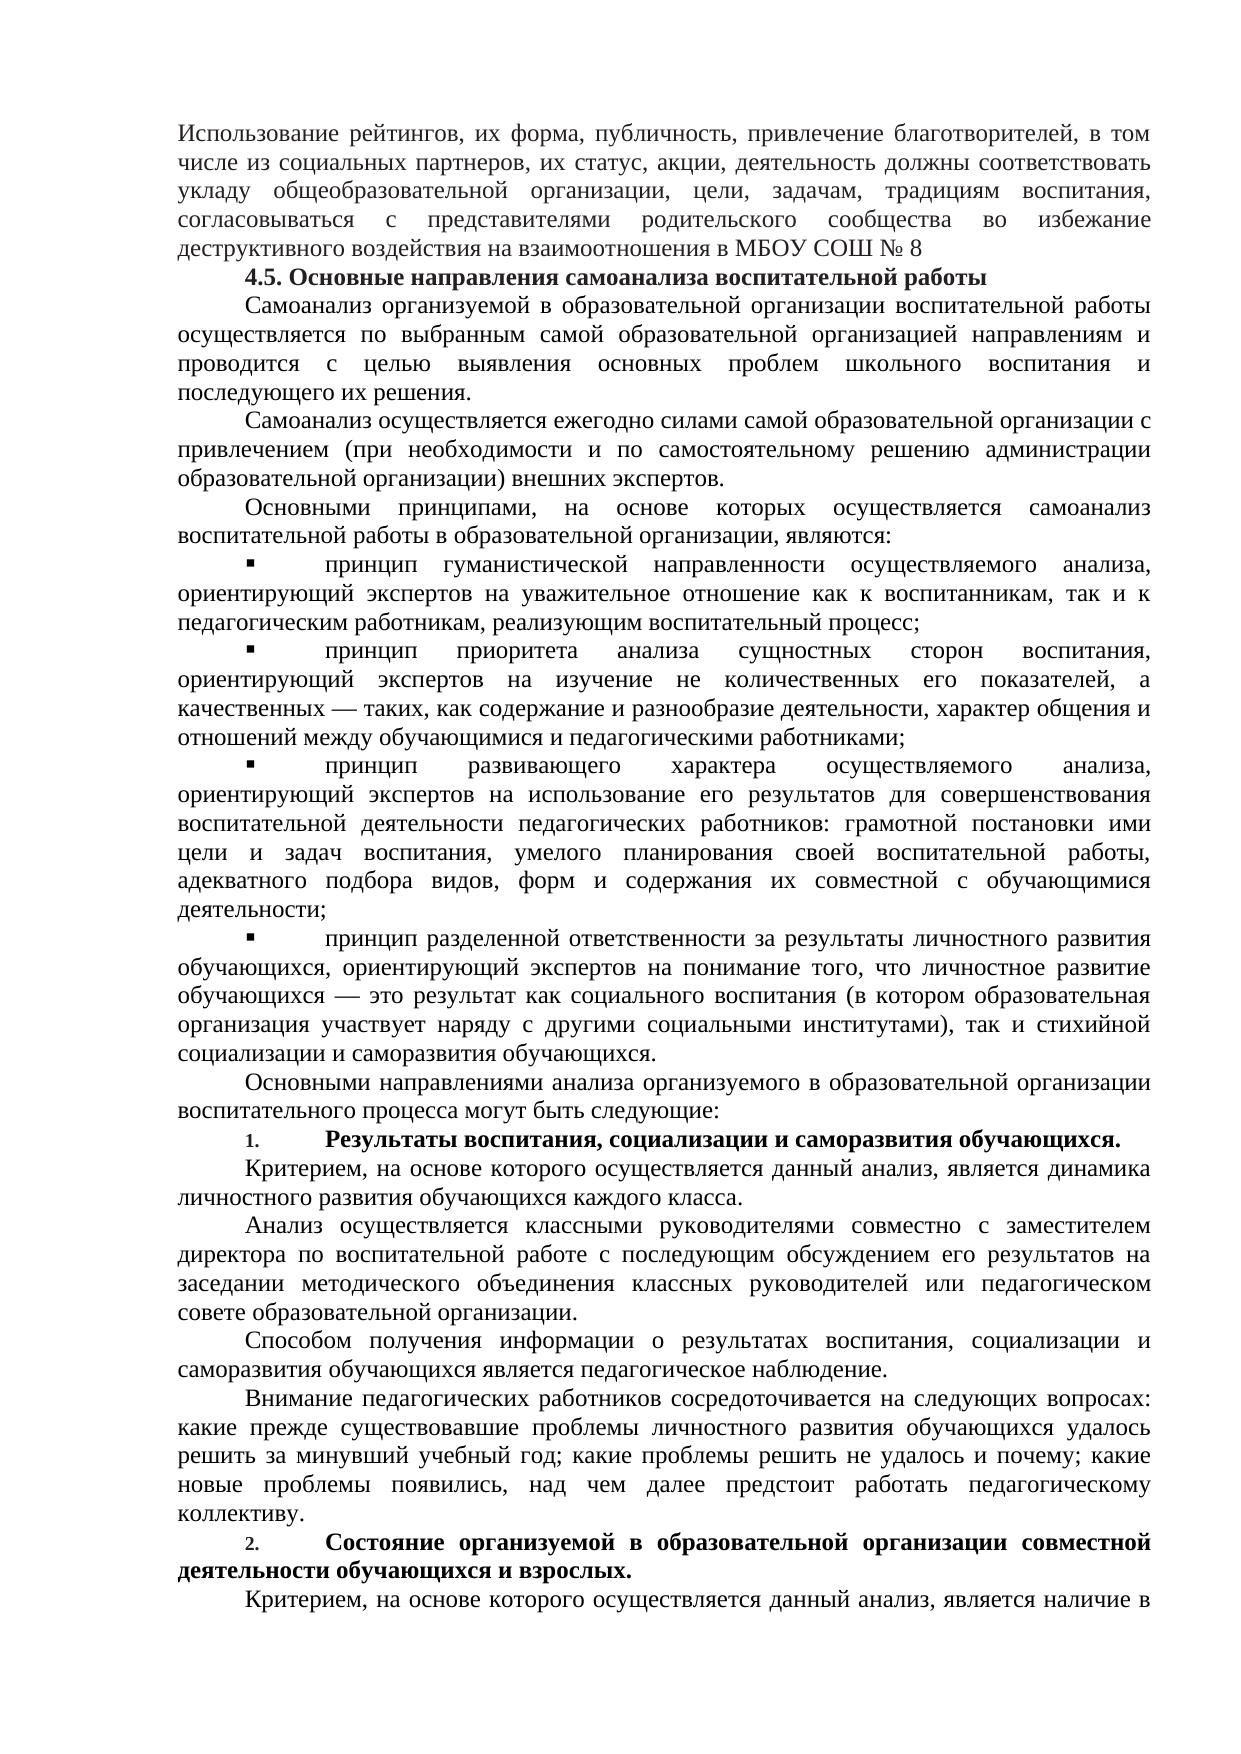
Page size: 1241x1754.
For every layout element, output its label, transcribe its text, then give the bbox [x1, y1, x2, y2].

text 4.5. Основные направления самоанализа воспитательной работы [177, 262, 1152, 291]
text Основными направлениями анализа организуемого в образовательной организации воспитательного процесса могут быть следующие: [177, 1067, 1152, 1124]
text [177, 1584, 1152, 1613]
text Способом получения информации о результатах воспитания, социализации и саморазвития обучающихся является педагогическое наблюдение. [177, 1326, 1152, 1383]
list Состояние организуемой в образовательной организации совместной деятельности обучающихся и взрослых. [177, 1527, 1152, 1584]
list принцип гуманистической направленности осуществляемого анализа, ориентирующий экспертов на уважительное отношение как к воспитанникам, так и к педагогическим работникам, реализующим воспитательный процесс; [177, 549, 1152, 636]
list принцип развивающего характера осуществляемого анализа, ориентирующий экспертов на использование его результатов для совершенствования воспитательной деятельности педагогических работников: грамотной постановки ими цели и задач воспитания, умелого планирования своей воспитательной работы, адекватного подбора видов, форм и содержания их совместной с обучающимися деятельности; [177, 751, 1152, 923]
text Основными принципами, на основе которых осуществляется самоанализ воспитательной работы в образовательной организации, являются: [177, 492, 1152, 549]
text Самоанализ организуемой в образовательной организации воспитательной работы осуществляется по выбранным самой образовательной организацией направлениям и проводится с целью выявления основных проблем школьного воспитания и последующего их решения. [177, 291, 1152, 406]
list принцип приоритета анализа сущностных сторон воспитания, ориентирующий экспертов на изучение не количественных его показателей, а качественных — таких, как содержание и разнообразие деятельности, характер общения и отношений между обучающимися и педагогическими работниками; [177, 636, 1152, 751]
list принцип разделенной ответственности за результаты личностного развития обучающихся, ориентирующий экспертов на понимание того, что личностное развитие обучающихся — это результат как социального воспитания (в котором образовательная организация участвует наряду с другими социальными институтами), так и стихийной социализации и саморазвития обучающихся. [177, 923, 1152, 1067]
text Анализ осуществляется классными руководителями совместно с заместителем директора по воспитательной работе с последующим обсуждением его результатов на заседании методического объединения классных руководителей или педагогическом совете образовательной организации. [177, 1211, 1152, 1326]
text Внимание педагогических работников сосредоточивается на следующих вопросах: какие прежде существовавшие проблемы личностного развития обучающихся удалось решить за минувший учебный год; какие проблемы решить не удалось и почему; какие новые проблемы появились, над чем далее предстоит работать педагогическому коллективу. [177, 1383, 1152, 1527]
list Результаты воспитания, социализации и саморазвития обучающихся. [177, 1124, 1152, 1153]
text Критерием, на основе которого осуществляется данный анализ, является динамика личностного развития обучающихся каждого класса. [177, 1153, 1152, 1211]
text Использование рейтингов, их форма, публичность, привлечение благотворителей, в том числе из социальных партнеров, их статус, акции, деятельность должны соответствовать укладу общеобразовательной организации, цели, задачам, традициям воспитания, согласовываться с представителями родительского сообщества во избежание деструктивного воздействия на взаимоотношения в МБОУ СОШ № 8 [177, 118, 1152, 262]
text Самоанализ осуществляется ежегодно силами самой образовательной организации с привлечением (при необходимости и по самостоятельному решению администрации образовательной организации) внешних экспертов. [177, 406, 1152, 492]
